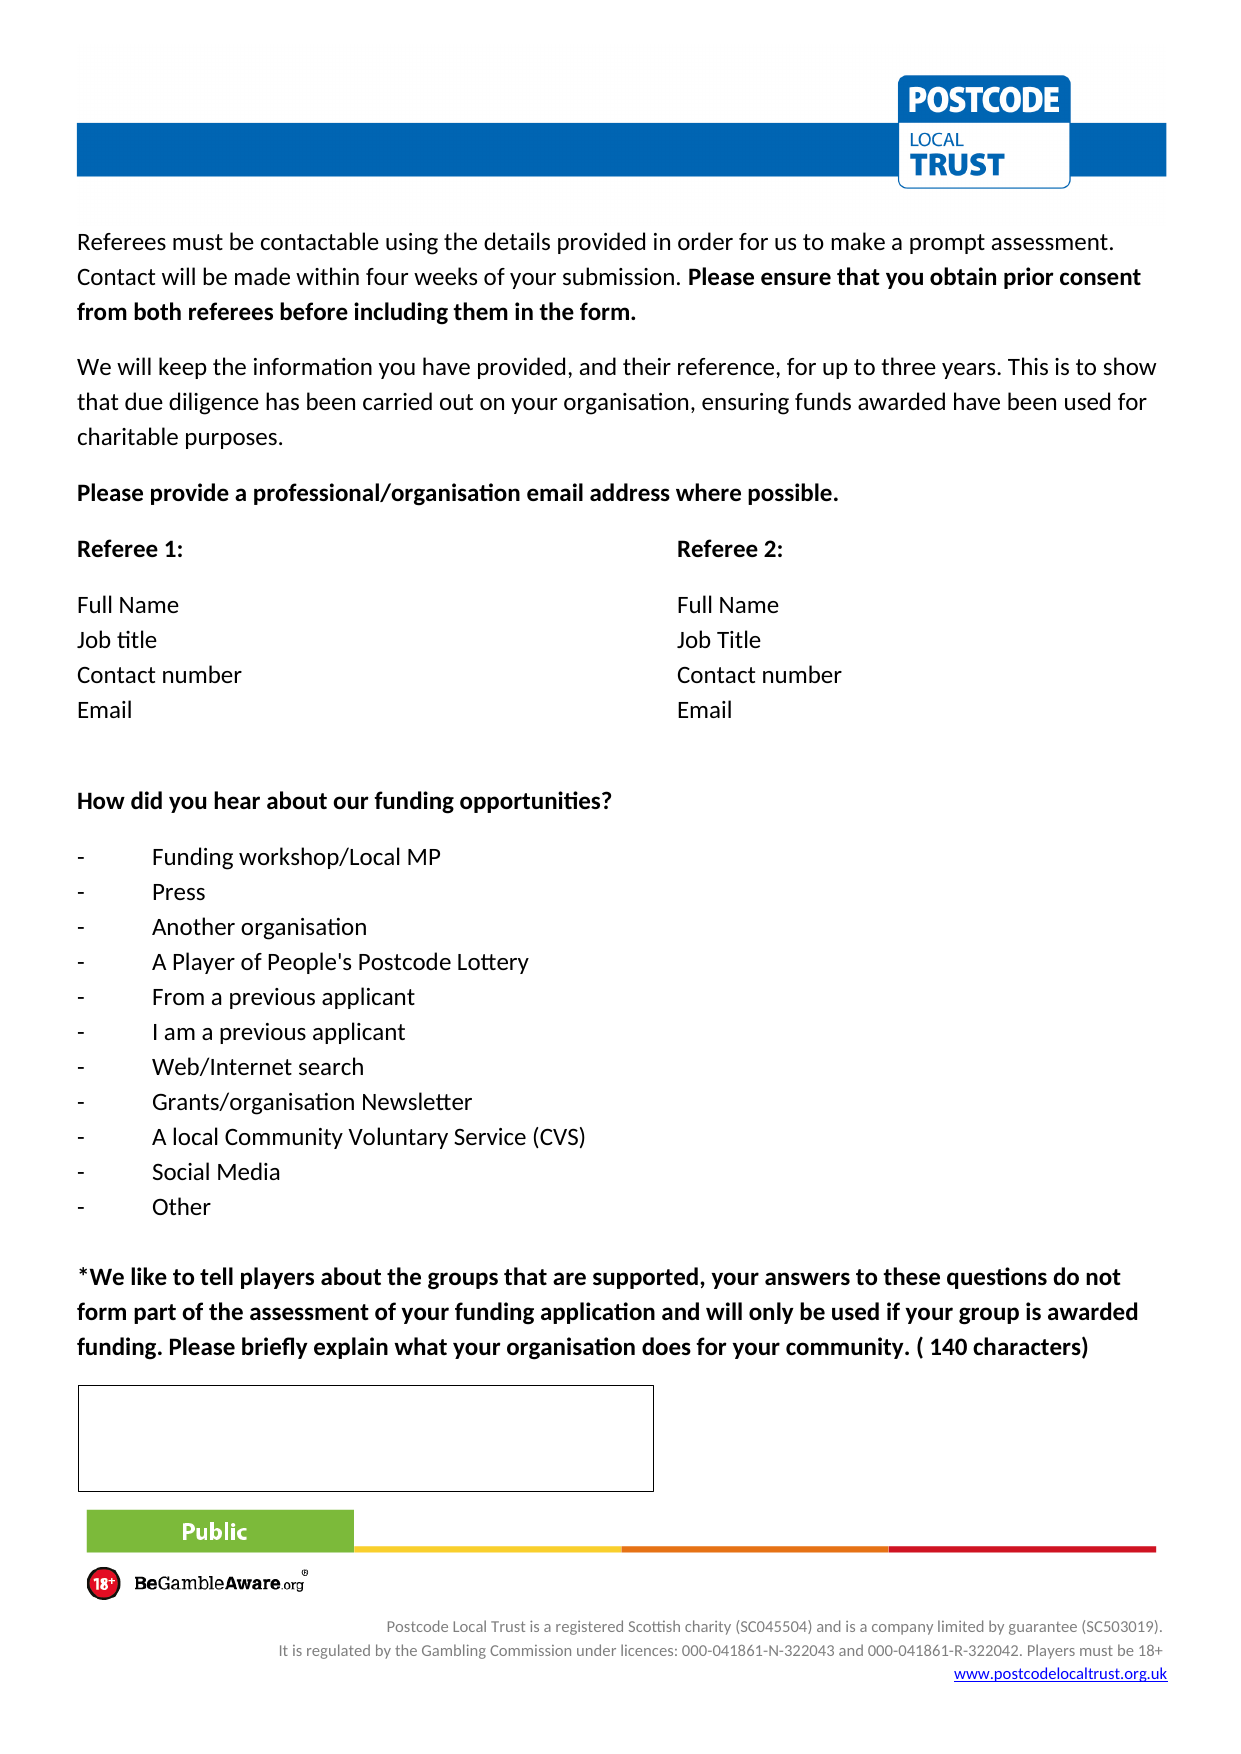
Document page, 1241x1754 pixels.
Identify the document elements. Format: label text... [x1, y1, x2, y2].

text Email Email [77, 694, 1167, 724]
text - From a previous applicant [77, 981, 1167, 1011]
text - A local Community Voluntary Service (CVS) [77, 1121, 1167, 1151]
text - Social Media [77, 1156, 1167, 1186]
text - Other [77, 1191, 1167, 1221]
text Please provide a professional/organisation email address where possible. [77, 477, 1167, 508]
text - Another organisation [77, 911, 1167, 941]
text Job title Job Title [77, 624, 1167, 654]
text *We like to tell players about the groups that are supported, your answers to these questions do not form part of the assessment of your funding application and will only be used if your group is awarded funding. Please briefly explain what your organisation does for your community. ( 140 characters) [77, 1261, 1167, 1361]
text How did you hear about our funding opportunities? [77, 785, 1167, 815]
text Full Name Full Name [77, 589, 1167, 619]
text Contact number Contact number [77, 659, 1167, 689]
text - I am a previous applicant [77, 1016, 1167, 1046]
text We will keep the information you have provided, and their reference, for up to three years. This is to show that due diligence has been carried out on your organisation, ensuring funds awarded have been used for charitable purposes. [77, 352, 1167, 452]
text Referee 1: Referee 2: [77, 533, 1167, 564]
text Referees must be contactable using the details provided in order for us to make a prompt assessment. Contact will be made within four weeks of your submission. Please ensure that you obtain prior consent from both referees before including them in the form. [77, 226, 1167, 326]
text - Press [77, 876, 1167, 906]
text - Funding workshop/Local MP [77, 841, 1167, 871]
picture [76, 1503, 1167, 1617]
text - Web/Internet search [77, 1051, 1167, 1081]
picture [76, 44, 1167, 226]
text - Grants/organisation Newsletter [77, 1086, 1167, 1116]
text - A Player of People's Postcode Lottery [77, 946, 1167, 976]
